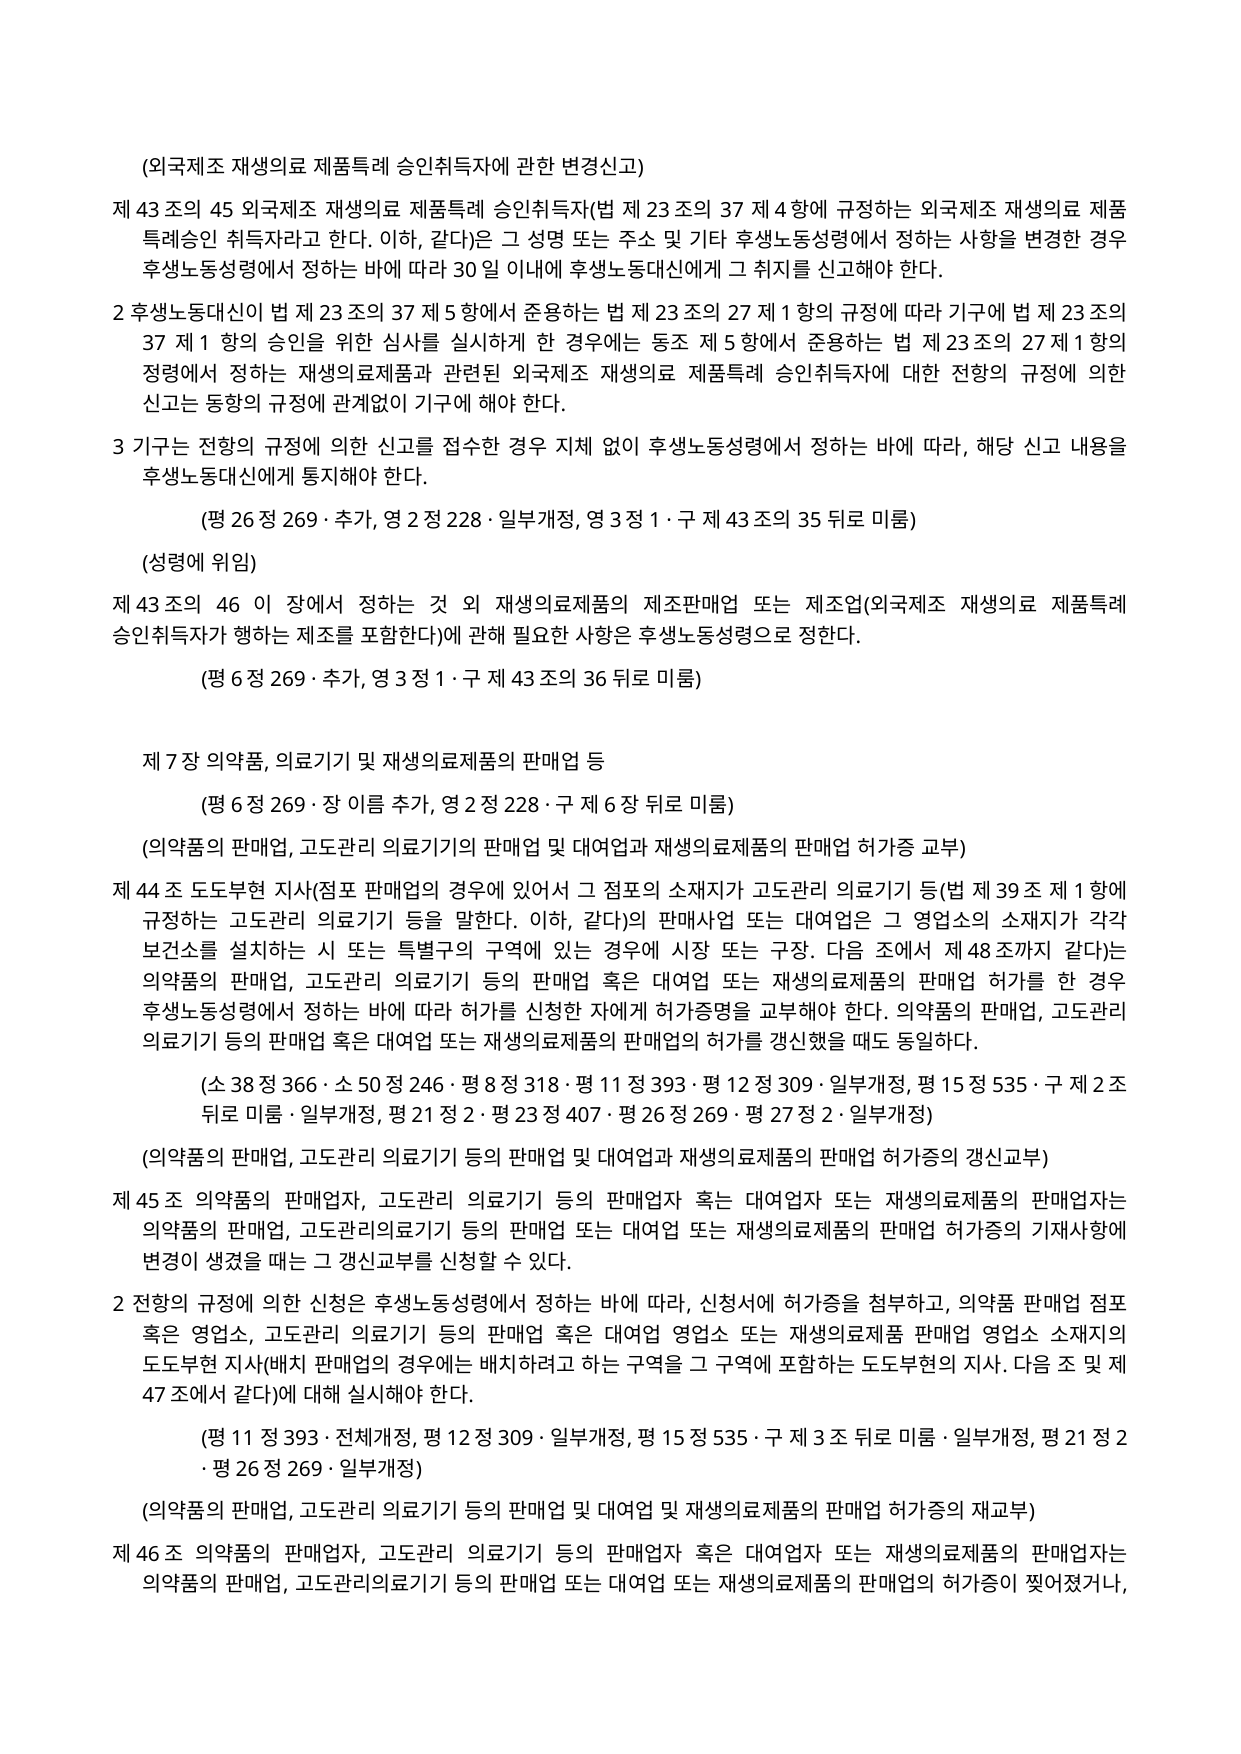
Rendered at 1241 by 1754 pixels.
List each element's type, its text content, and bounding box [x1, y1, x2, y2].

text 2 후생노동대신이 법 제23조의 37 제5항에서 준용하는 법 제23조의 27 제1항의 규정에 따라 기구에 법 제23조의 37 제1 항의 승인을 위한 심사를 실시하게 한 경우에는 동조 제5항에서 준용하는 법 제23조의 27제1항의 정령에서 정하는 재생의료제품과 관련된 외국제조 재생의료 제품특례 승인취득자에 대한 전항의 규정에 의한 신고는 동항의 규정에 관계없이 기구에 해야 한다. [112, 296, 1128, 417]
text 제45조 의약품의 판매업자, 고도관리 의료기기 등의 판매업자 혹는 대여업자 또는 재생의료제품의 판매업자는 의약품의 판매업, 고도관리의료기기 등의 판매업 또는 대여업 또는 재생의료제품의 판매업 허가증의 기재사항에 변경이 생겼을 때는 그 갱신교부를 신청할 수 있다. [112, 1184, 1128, 1275]
text (의약품의 판매업, 고도관리 의료기기 등의 판매업 및 대여업 및 재생의료제품의 판매업 허가증의 재교부) [142, 1494, 1128, 1525]
text (의약품의 판매업, 고도관리 의료기기의 판매업 및 대여업과 재생의료제품의 판매업 허가증 교부) [142, 831, 1128, 861]
text (평11 정393 · 전체개정, 평12정309 · 일부개정, 평15정535 · 구 제3조 뒤로 미룸 · 일부개정, 평21정2 · 평26정269 · 일부개정) [201, 1421, 1128, 1482]
text (소38정366 · 소50정246 · 평8정318 · 평11정393 · 평12정309 · 일부개정, 평15정535 · 구 제2조 뒤로 미룸 · 일부개정, 평21정2 · 평23정407 · 평26정269 · 평 27정2 · 일부개정) [201, 1068, 1128, 1129]
text (성령에 위임) [142, 546, 1128, 576]
text 제7장 의약품, 의료기기 및 재생의료제품의 판매업 등 [112, 746, 1128, 776]
text 제43조의 45 외국제조 재생의료 제품특례 승인취득자(법 제23조의 37 제4항에 규정하는 외국제조 재생의료 제품 특례승인 취득자라고 한다. 이하, 같다)은 그 성명 또는 주소 및 기타 후생노동성령에서 정하는 사항을 변경한 경우 후생노동성령에서 정하는 바에 따라 30일 이내에 후생노동대신에게 그 취지를 신고해야 한다. [112, 193, 1128, 284]
text (평26정269 · 추가, 영2정228 · 일부개정, 영3정1 · 구 제43조의 35 뒤로 미룸) [112, 503, 1128, 533]
text (의약품의 판매업, 고도관리 의료기기 등의 판매업 및 대여업과 재생의료제품의 판매업 허가증의 갱신교부) [142, 1141, 1128, 1172]
text (외국제조 재생의료 제품특례 승인취득자에 관한 변경신고) [142, 150, 1128, 180]
text (평6정269 · 장 이름 추가, 영2정228 · 구 제6장 뒤로 미룸) [112, 788, 1128, 819]
text (평6정269 · 추가, 영3정1 · 구 제43조의 36 뒤로 미룸) [112, 662, 1128, 692]
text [112, 1537, 1128, 1598]
text 제43조의 46 이 장에서 정하는 것 외 재생의료제품의 제조판매업 또는 제조업(외국제조 재생의료 제품특례 승인취득자가 행하는 제조를 포함한다)에 관해 필요한 사항은 후생노동성령으로 정한다. [112, 589, 1128, 649]
text 제44조 도도부현 지사(점포 판매업의 경우에 있어서 그 점포의 소재지가 고도관리 의료기기 등(법 제39조 제1항에 규정하는 고도관리 의료기기 등을 말한다. 이하, 같다)의 판매사업 또는 대여업은 그 영업소의 소재지가 각각 보건소를 설치하는 시 또는 특별구의 구역에 있는 경우에 시장 또는 구장. 다음 조에서 제48조까지 같다)는 의약품의 판매업, 고도관리 의료기기 등의 판매업 혹은 대여업 또는 재생의료제품의 판매업 허가를 한 경우 후생노동성령에서 정하는 바에 따라 허가를 신청한 자에게 허가증명을 교부해야 한다. 의약품의 판매업, 고도관리 의료기기 등의 판매업 혹은 대여업 또는 재생의료제품의 판매업의 허가를 갱신했을 때도 동일하다. [112, 874, 1128, 1056]
text 2 전항의 규정에 의한 신청은 후생노동성령에서 정하는 바에 따라, 신청서에 허가증을 첨부하고, 의약품 판매업 점포 혹은 영업소, 고도관리 의료기기 등의 판매업 혹은 대여업 영업소 또는 재생의료제품 판매업 영업소 소재지의 도도부현 지사(배치 판매업의 경우에는 배치하려고 하는 구역을 그 구역에 포함하는 도도부현의 지사. 다음 조 및 제47조에서 같다)에 대해 실시해야 한다. [112, 1288, 1128, 1409]
text 3 기구는 전항의 규정에 의한 신고를 접수한 경우 지체 없이 후생노동성령에서 정하는 바에 따라, 해당 신고 내용을 후생노동대신에게 통지해야 한다. [112, 430, 1128, 491]
